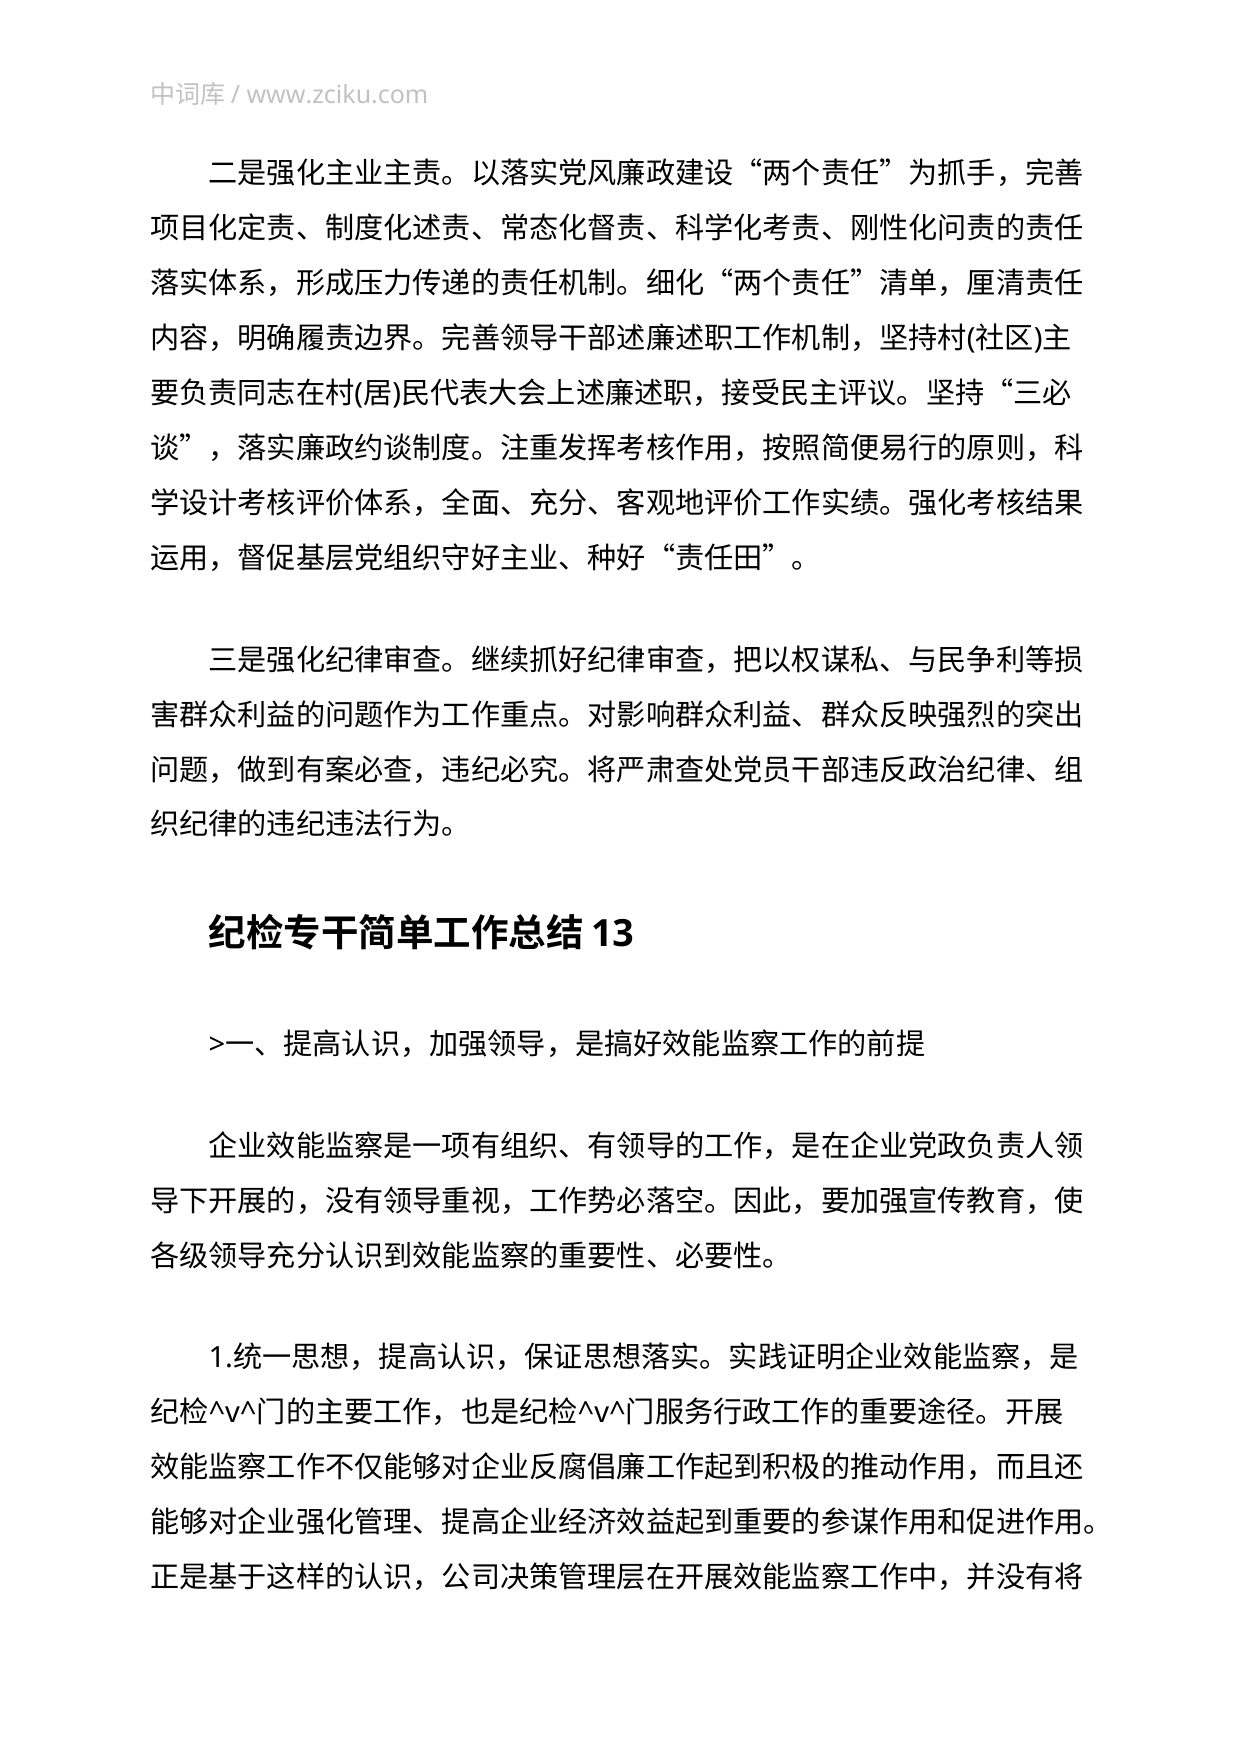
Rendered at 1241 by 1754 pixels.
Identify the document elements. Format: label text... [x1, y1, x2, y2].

text 二是强化主业主责。以落实党风廉政建设“两个责任”为抓手，完善项目化定责、制度化述责、常态化督责、科学化考责、刚性化问责的责任落实体系，形成压力传递的责任机制。细化“两个责任”清单，厘清责任内容，明确履责边界。完善领导干部述廉述职工作机制，坚持村(社区)主要负责同志在村(居)民代表大会上述廉述职，接受民主评议。坚持“三必谈”，落实廉政约谈制度。注重发挥考核作用，按照简便易行的原则，科学设计考核评价体系，全面、充分、客观地评价工作实绩。强化考核结果运用，督促基层党组织守好主业、种好“责任田”。 [150, 150, 1090, 577]
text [150, 1334, 1090, 1596]
text 企业效能监察是一项有组织、有领导的工作，是在企业党政负责人领导下开展的，没有领导重视，工作势必落空。因此，要加强宣传教育，使各级领导充分认识到效能监察的重要性、必要性。 [150, 1122, 1090, 1274]
text 纪检专干简单工作总结13 [150, 903, 1090, 957]
text 三是强化纪律审查。继续抓好纪律审查，把以权谋私、与民争利等损害群众利益的问题作为工作重点。对影响群众利益、群众反映强烈的突出问题，做到有案必查，违纪必究。将严肃查处党员干部违反政治纪律、组织纪律的违纪违法行为。 [150, 636, 1090, 843]
text >一、提高认识，加强领导，是搞好效能监察工作的前提 [150, 1020, 1090, 1063]
